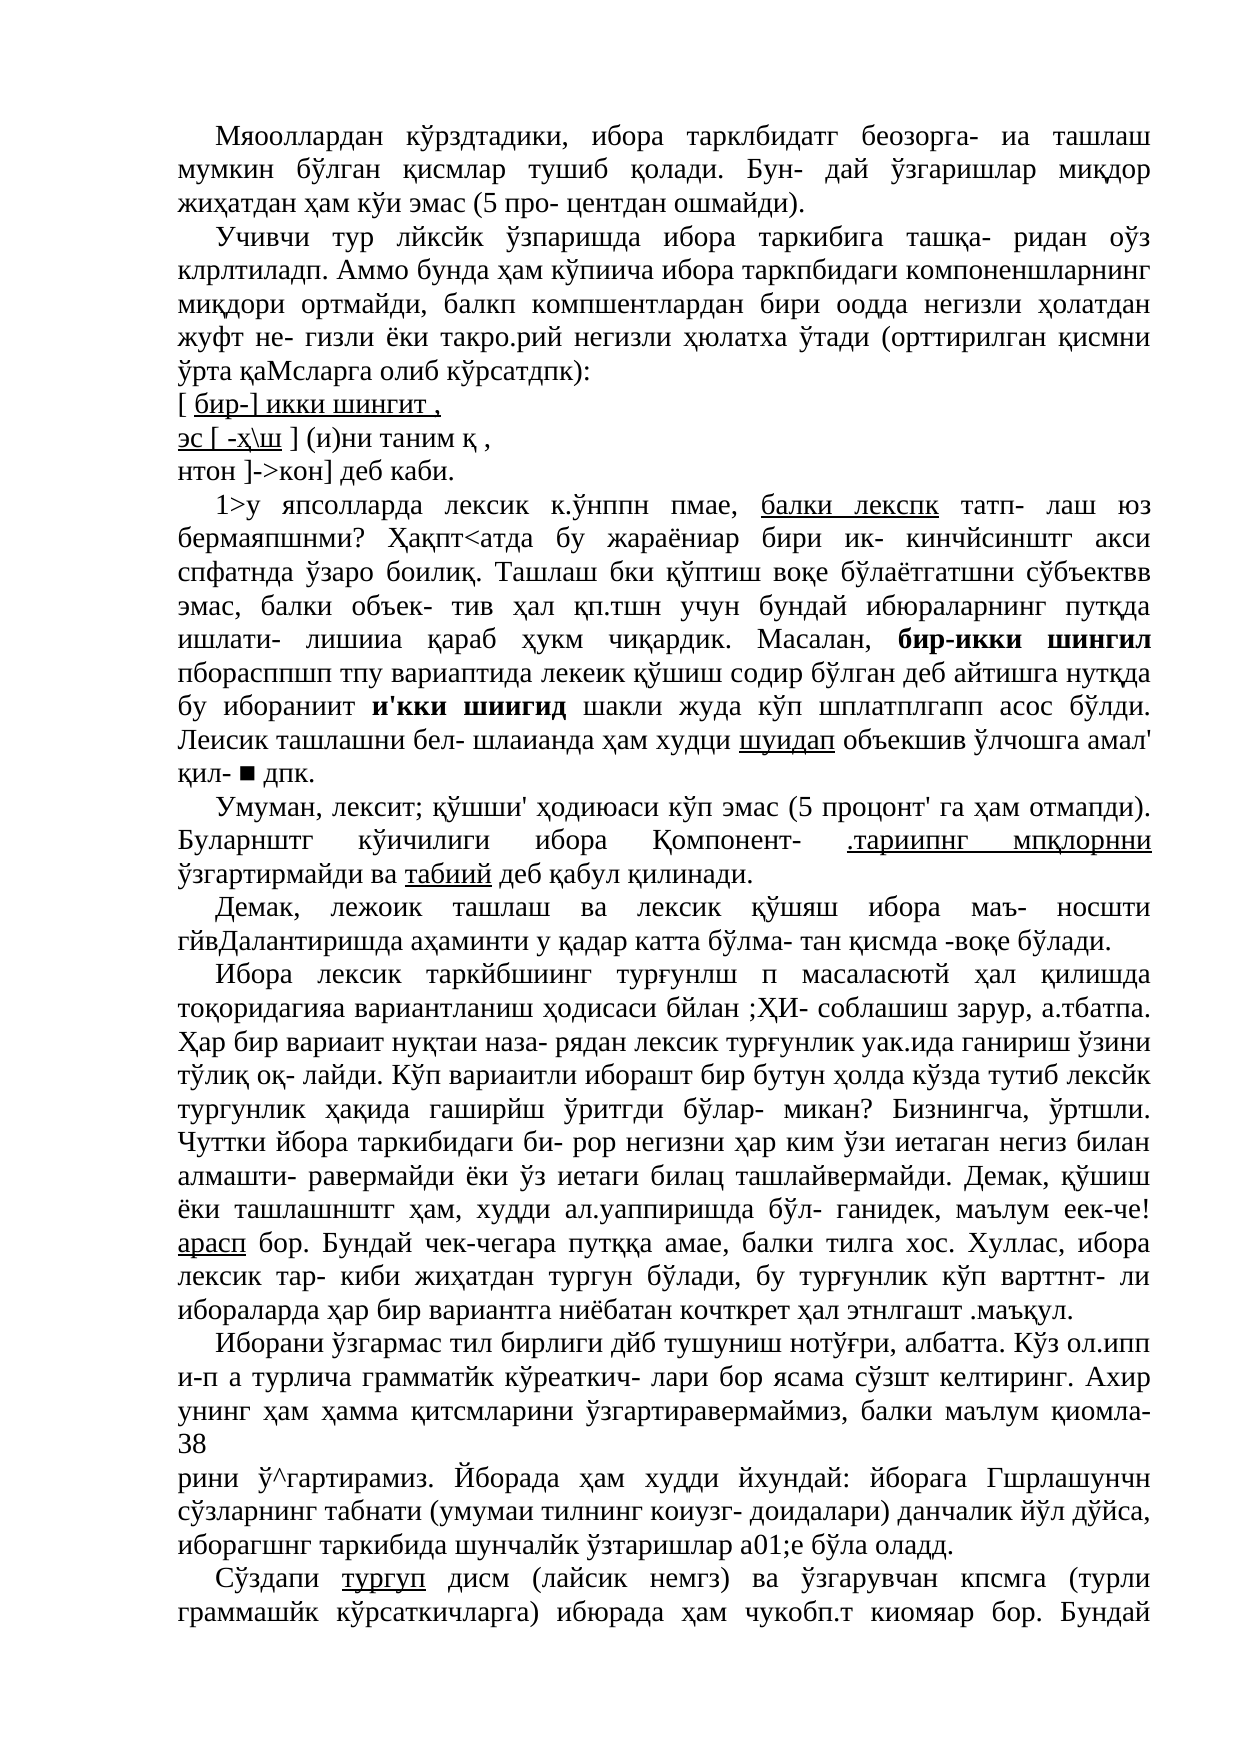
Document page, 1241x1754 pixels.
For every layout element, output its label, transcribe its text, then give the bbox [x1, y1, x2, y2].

text Ибора лексик таркйбшиинг турғунлш п масаласютй ҳал қилишда тоқоридагияа вариантланиш ҳодисаси бйлан ;ҲИ- соблашиш зарур, а.тбатпа. Ҳар бир вариаит нуқтаи наза- рядан лексик турғунлик уак.ида ганириш ўзини тўлиқ оқ- лайди. Кўп вариаитли иборашт бир бутун ҳолда кўзда тутиб лексйк тургунлик ҳақида гаширйш ўритгди бўлар- микан? Бизнингча, ўртшли. Чуттки йбора таркибидаги би- рор негизни ҳар ким ўзи иетаган негиз билан алмашти- равермайди ёки ўз иетаги билац ташлайвермайди. Демак, қўшиш ёки ташлашнштг ҳам, худди ал.уаппиришда бўл- ганидек, маълум еек-че! арасп бор. Бундай чек-чегара путққа амае, балки тилга хос. Хуллас, ибора лексик тар- киби жиҳатдан тургун бўлади, бу турғунлик кўп варттнт- ли ибораларда ҳар бир вариантга ниёбатан кочткрет ҳал этнлгашт .маъқул. [177, 957, 1152, 1326]
text Мяооллардан кўрздтадики, ибора тарклбидатг беозорга- иа ташлаш мумкин бўлган қисмлар тушиб қолади. Бун- дай ўзгаришлар миқдор жиҳатдан ҳам кўи эмас (5 про- центдан ошмайди). [177, 118, 1152, 219]
text Учивчи тур лйксйк ўзпаришда ибора таркибига ташқа- ридан оўз клрлтиладп. Аммо бунда ҳам кўпиича ибора таркпбидаги компоненшларнинг миқдори ортмайди, балкп компшентлардан бири оодда негизли ҳолатдан жуфт не- гизли ёки такро.рий негизли ҳюлатха ўтади (орттирилган қисмни ўрта қаМсларга олиб кўрсатдпк): [177, 219, 1152, 386]
text эс [ -ҳ\ш ] (и)ни таним қ , [177, 420, 1152, 453]
text [ бир-] икки шингит , [177, 386, 1152, 420]
text Умуман, лексит; қўшши' ҳодиюаси кўп эмас (5 процонт' га ҳам отмапди). Буларнштг кўичилиги ибора Қомпонент- .тариипнг мпқлорнни ўзгартирмайди ва табиий деб қабул қилинади. [177, 789, 1152, 889]
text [177, 1560, 1152, 1627]
text Иборани ўзгармас тил бирлиги дйб тушуниш нотўғри, албатта. Кўз ол.ипп и-п а турлича грамматйк кўреаткич- лари бор ясама сўзшт келтиринг. Ахир унинг ҳам ҳамма қитсмларини ўзгартиравермаймиз, балки маълум қиомла- 38 [177, 1326, 1152, 1460]
text Демак, лежоик ташлаш ва лексик қўшяш ибора маъ- носшти гйвДалантиришда аҳаминти у қадар катта бўлма- тан қисмда -воқе бўлади. [177, 889, 1152, 957]
text 1>у япсолларда лексик к.ўнппн пмае, балки лекспк татп- лаш юз бермаяпшнми? Ҳақпт<атда бу жараёниар бири ик- кинчйсинштг акси спфатнда ўзаро боилиқ. Ташлаш бки қўптиш воқе бўлаётгатшни сўбъектвв эмас, балки объек- тив ҳал қп.тшн учун бундай ибюраларнинг путқда ишлати- лишииа қараб ҳукм чиқардик. Масалан, бир-икки шингил пборасппшп тпу вариаптида лекеик қўшиш содир бўлган деб айтишга нутқда бу ибораниит и'кки шиигид шакли жуда кўп шплатплгапп асос бўлди. Леисик ташлашни бел- шлаианда ҳам худци шуидап объекшив ўлчошга амал' қил- ■ дпк. [177, 487, 1152, 789]
text рини ў^гартирамиз. Йборада ҳам худди йхундай: йборага Гшрлашунчн сўзларнинг табнати (умумаи тилнинг коиузг- доидалари) данчалик йўл дўйса, иборагшнг таркибида шунчалйк ўзтаришлар а01;е бўла оладд. [177, 1460, 1152, 1560]
text нтон ]->кон] деб каби. [177, 453, 1152, 487]
